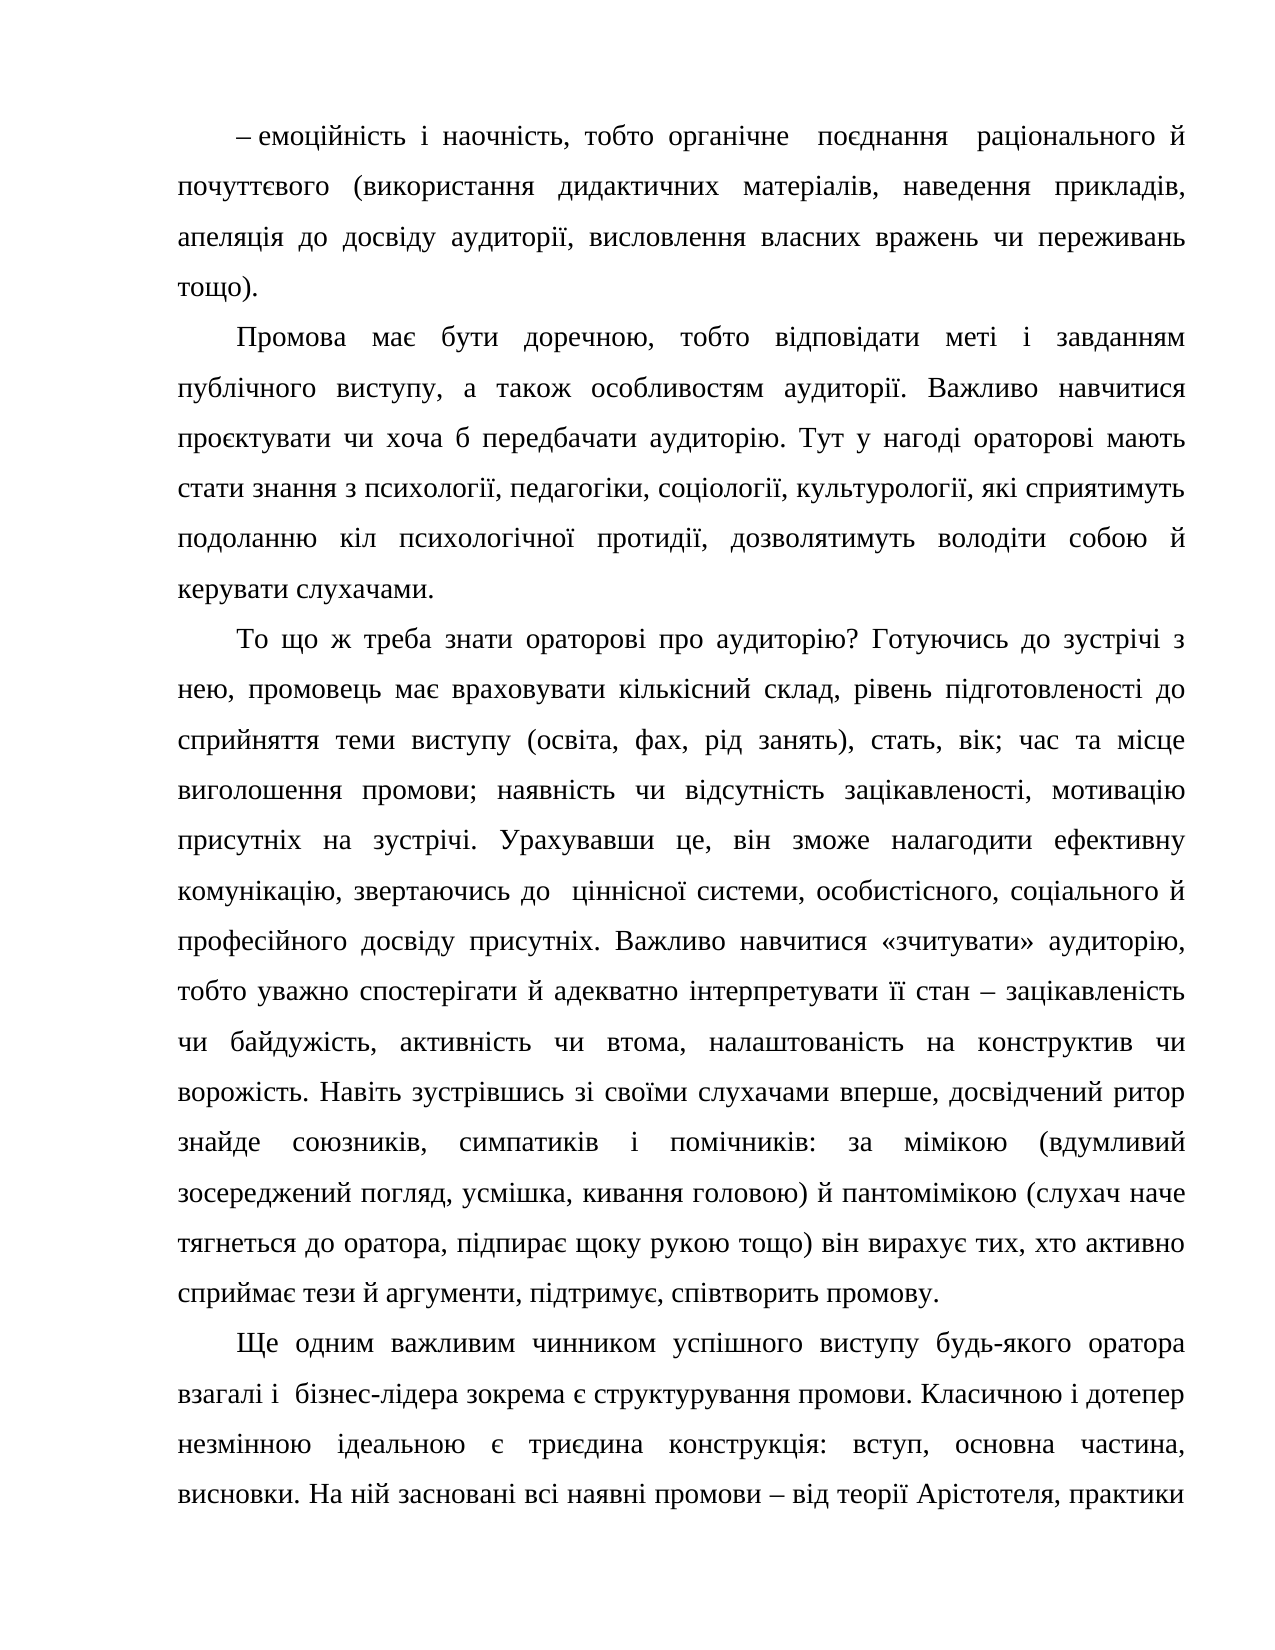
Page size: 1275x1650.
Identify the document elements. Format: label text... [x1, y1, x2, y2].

text То що ж треба знати ораторові про аудиторію? Готуючись до зустрічі з нею, промовець має враховувати кількісний склад, рівень підготовленості до сприйняття теми виступу (освіта, фах, рід занять), стать, вік; час та місце виголошення промови; наявність чи відсутність зацікавленості, мотивацію присутніх на зустрічі. Урахувавши це, він зможе налагодити ефективну комунікацію, звертаючись до ціннісної системи, особистісного, соціального й професійного досвіду присутніх. Важливо навчитися «зчитувати» аудиторію, тобто уважно спостерігати й адекватно інтерпретувати її стан – зацікавленість чи байдужість, активність чи втома, налаштованість на конструктив чи ворожість. Навіть зустрівшись зі своїми слухачами вперше, досвідчений ритор знайде союзників, симпатиків і помічників: за мімікою (вдумливий зосереджений погляд, усмішка, кивання головою) й пантомімікою (слухач наче тягнеться до оратора, підпирає щоку рукою тощо) він вирахує тих, хто активно сприймає тези й аргументи, підтримує, співтворить промову. [177, 621, 1186, 1309]
text – емоційність і наочність, тобто органічне поєднання раціонального й почуттєвого (використання дидактичних матеріалів, наведення прикладів, апеляція до досвіду аудиторії, висловлення власних вражень чи переживань тощо). [177, 118, 1186, 303]
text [177, 1326, 1186, 1510]
text Промова має бути доречною, тобто відповідати меті і завданням публічного виступу, а також особливостям аудиторії. Важливо навчитися проєктувати чи хоча б передбачати аудиторію. Тут у нагоді ораторові мають стати знання з психології, педагогіки, соціології, культурологіï, які сприятимуть подоланню кіл психологічної протидії, дозволятимуть володіти собою й керувати слухачами. [177, 319, 1186, 604]
